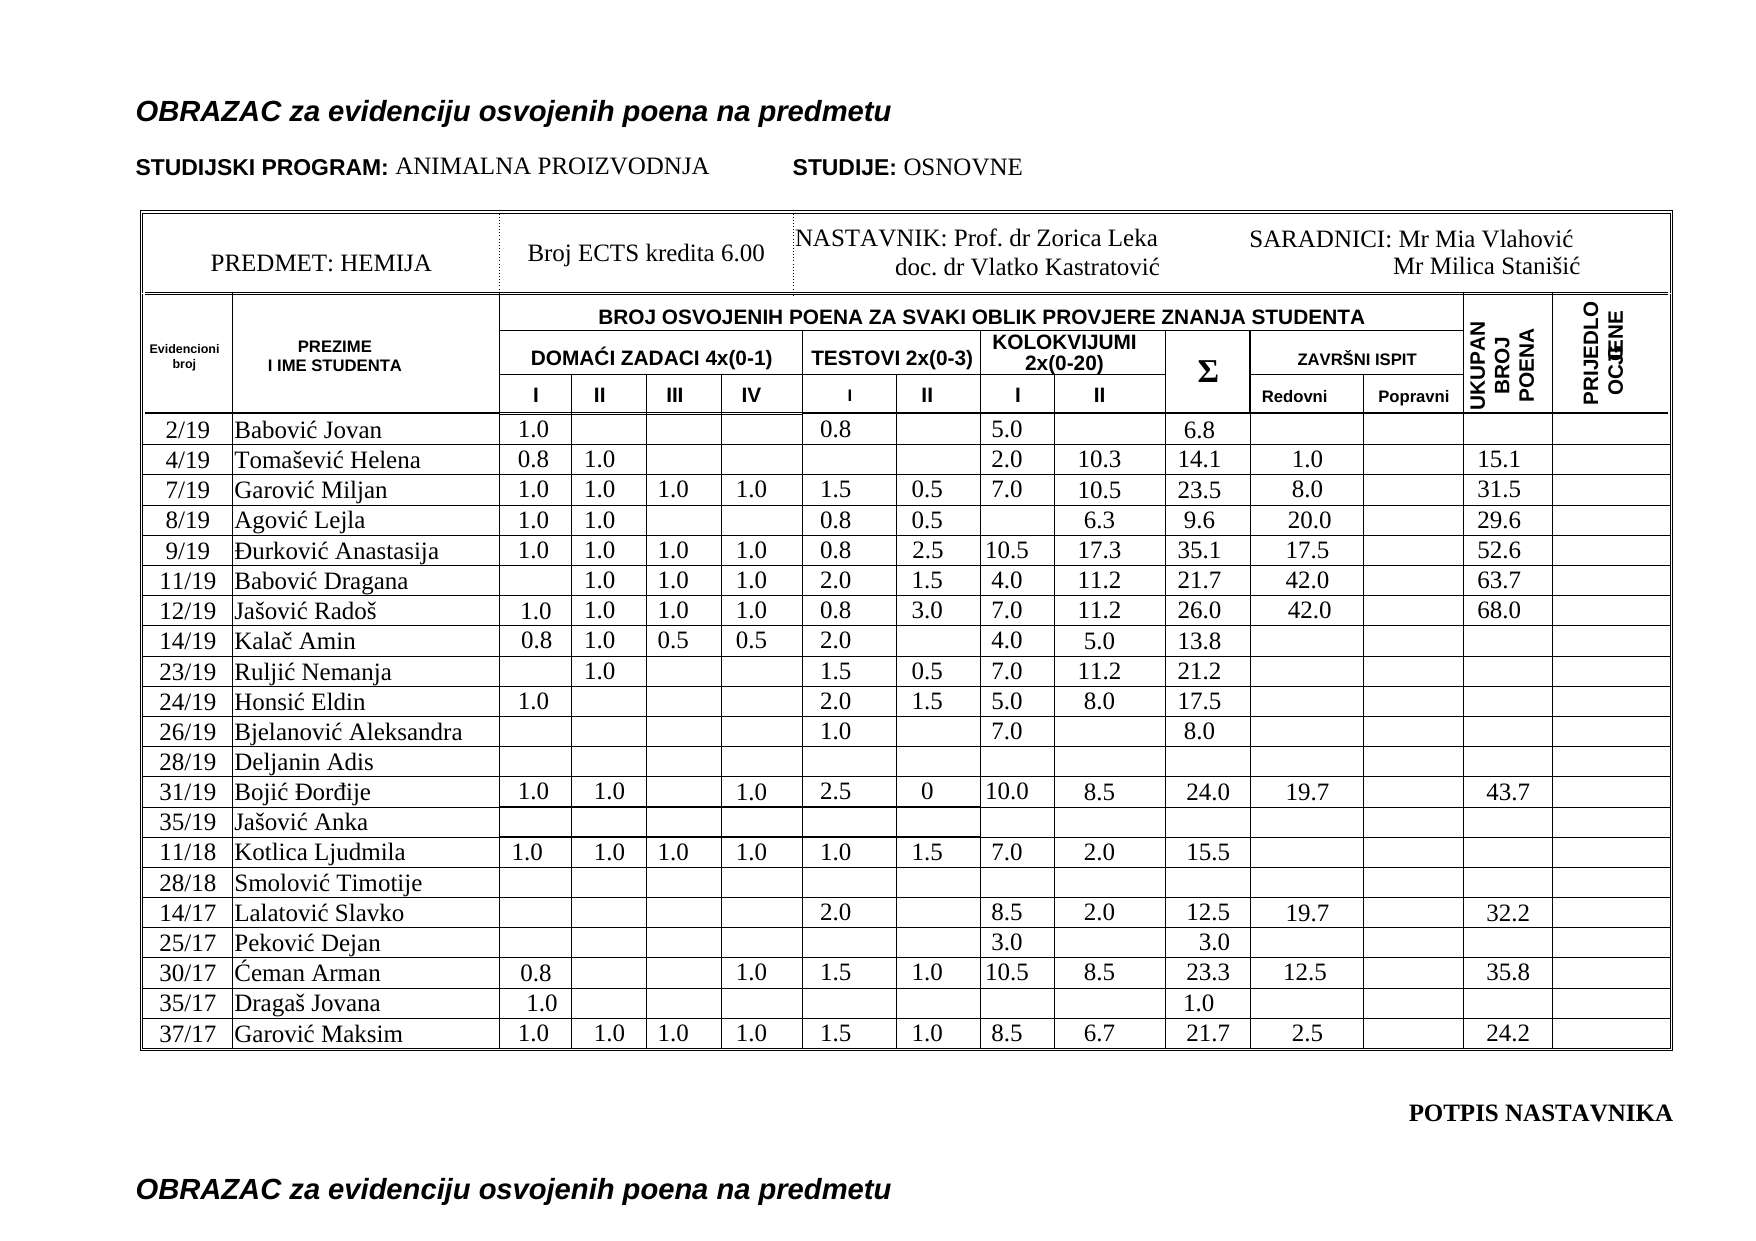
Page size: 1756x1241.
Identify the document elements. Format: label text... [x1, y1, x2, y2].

table_cell [981, 506, 1054, 535]
table_cell [1251, 808, 1363, 836]
table_cell 1.0 [572, 506, 646, 535]
table_cell [803, 747, 896, 776]
table_cell [1364, 414, 1463, 444]
table_cell [1364, 747, 1463, 776]
table_cell 1.0 [572, 657, 646, 686]
table_cell [647, 958, 721, 987]
table_cell Popravni [1364, 375, 1463, 412]
table_cell Bojić Đorđije [233, 777, 499, 806]
table_header Broj ECTS kredita 6.00 [499, 214, 793, 292]
table_cell 1.5 [803, 958, 896, 987]
table_cell 1.0 [803, 838, 896, 867]
table_cell 4.0 [981, 626, 1054, 656]
table_cell 0.8 [500, 445, 571, 474]
table_cell [897, 747, 980, 776]
table_cell 52.6 [1464, 536, 1552, 565]
table_cell 14/17 [143, 898, 232, 927]
table_cell 8.5 [1055, 777, 1165, 806]
table_cell [500, 747, 571, 776]
table_cell [647, 928, 721, 957]
table_cell [647, 415, 721, 444]
table_cell 24.2 [1464, 1019, 1552, 1048]
table_cell [1364, 898, 1463, 927]
table_cell 1.0 [572, 475, 646, 504]
table_cell 1.0 [722, 596, 802, 625]
table_cell 10.0 [981, 777, 1054, 806]
table_cell [1055, 717, 1165, 746]
table_cell 13.8 [1166, 626, 1250, 656]
table_cell 12.5 [1251, 958, 1363, 987]
table_cell [572, 687, 646, 716]
table_cell 1.0 [722, 838, 802, 867]
table_cell Redovni [1251, 375, 1363, 412]
table_cell [1553, 808, 1670, 836]
table_cell [1553, 536, 1670, 565]
table_cell 0.5 [722, 626, 802, 656]
table_cell 35.1 [1166, 536, 1250, 565]
table_cell 0.5 [897, 475, 980, 504]
table_cell 1.0 [647, 566, 721, 595]
table_cell 17.5 [1251, 536, 1363, 565]
table_cell [1553, 412, 1670, 444]
table_cell [1364, 566, 1463, 595]
table_cell [1553, 898, 1670, 927]
table_cell [1364, 626, 1463, 656]
table_cell Garović Maksim [233, 1019, 499, 1048]
table_cell 1.0 [572, 596, 646, 625]
table_cell 3.0 [981, 928, 1054, 957]
table_cell Agović Lejla [233, 506, 499, 535]
table_cell 7.0 [981, 717, 1054, 746]
table_cell [1553, 777, 1670, 806]
table_cell [897, 445, 980, 474]
table_cell [1553, 868, 1670, 897]
table_cell 6.7 [1055, 1019, 1165, 1048]
table_cell 1.0 [572, 626, 646, 656]
table_cell 17.3 [1055, 536, 1165, 565]
table_cell 12/19 [143, 596, 232, 625]
table_cell 1.5 [803, 1019, 896, 1048]
table_cell [647, 868, 721, 897]
table_cell 42.0 [1251, 566, 1363, 595]
table_cell 23.5 [1166, 475, 1250, 504]
table_cell 0.8 [500, 626, 571, 656]
table_cell 12.5 [1166, 898, 1250, 927]
table_cell [803, 989, 896, 1018]
table_cell 8.5 [1055, 958, 1165, 987]
table_cell 29.6 [1464, 506, 1552, 535]
table_cell 1.0 [722, 777, 802, 806]
table_cell [572, 868, 646, 897]
table_cell I [500, 375, 571, 412]
table_cell 1.0 [803, 717, 896, 746]
table_cell [981, 868, 1054, 897]
text OBRAZAC za evidenciju osvojenih poena na predmetu [135, 94, 1676, 127]
text OBRAZAC za evidenciju osvojenih poena na predmetu [135, 1172, 1676, 1205]
table_cell [722, 415, 802, 444]
text POTPIS NASTAVNIKA [135, 1098, 1673, 1127]
table_cell 1.0 [500, 989, 571, 1018]
table_cell 7/19 [143, 475, 232, 504]
table_cell 7.0 [981, 596, 1054, 625]
table_cell [647, 808, 721, 836]
table_cell Bjelanović Aleksandra [233, 717, 499, 746]
table_cell [500, 928, 571, 957]
table_cell [1166, 868, 1250, 897]
table_cell [722, 445, 802, 474]
table_cell PRIJEDLOG OCJENE [1553, 292, 1670, 412]
table_cell [1364, 1019, 1463, 1048]
table_cell 1.0 [572, 445, 646, 474]
table_cell [572, 415, 646, 444]
table_cell [897, 717, 980, 746]
table_cell [1364, 868, 1463, 897]
table_cell [647, 777, 721, 806]
table_cell [1553, 958, 1670, 987]
table_cell 1.5 [897, 687, 980, 716]
table_cell [722, 747, 802, 776]
table_cell [500, 717, 571, 746]
table_cell Ćeman Arman [233, 958, 499, 987]
table_cell 1.0 [722, 1019, 802, 1048]
table_cell Babović Dragana [233, 566, 499, 595]
text STUDIJSKI PROGRAM: ANIMALNA PROIZVODNJA STUDIJE: OSNOVNE [135, 151, 1678, 181]
table_cell [1166, 747, 1250, 776]
table_cell 8.5 [981, 1019, 1054, 1048]
table_cell 10.5 [981, 536, 1054, 565]
table_cell 1.0 [500, 506, 571, 535]
table_cell 1.5 [803, 657, 896, 686]
table_cell [572, 808, 646, 836]
table_cell 0.8 [803, 506, 896, 535]
table_cell 8/19 [143, 506, 232, 535]
table_header NASTAVNIK: Prof. dr Zorica Leka doc. dr Vlatko Kastratović [793, 214, 1247, 292]
table_cell 1.0 [500, 596, 571, 625]
table_cell [500, 566, 571, 595]
table_cell 1.0 [572, 1019, 646, 1048]
table_cell TESTOVI 2x(0-3) [803, 331, 980, 374]
table_cell Kotlica Ljudmila [233, 838, 499, 867]
table_cell 7.0 [981, 838, 1054, 867]
table_cell Garović Miljan [233, 475, 499, 504]
table_cell KOLOKVIJUMI 2x(0-20) [981, 331, 1165, 374]
table_cell [1364, 657, 1463, 686]
table_cell 1.0 [500, 475, 571, 504]
table_cell 28/18 [143, 868, 232, 897]
table_header PREDMET: HEMIJA [143, 214, 499, 292]
table_cell 42.0 [1251, 596, 1363, 625]
table_cell 35.8 [1464, 958, 1552, 987]
table_cell 8.0 [1055, 687, 1165, 716]
table_cell III [647, 375, 721, 412]
table_cell Smolović Timotije [233, 868, 499, 897]
table_cell [1251, 626, 1363, 656]
table_cell 32.2 [1464, 898, 1552, 927]
table_cell [572, 717, 646, 746]
table_cell ZAVRŠNI ISPIT [1251, 331, 1463, 374]
table_cell [647, 445, 721, 474]
table_cell [897, 808, 980, 836]
table_cell [803, 868, 896, 897]
table_cell [897, 414, 980, 444]
table_cell [572, 989, 646, 1018]
table_cell 1.0 [647, 1019, 721, 1048]
table_cell 1.0 [722, 475, 802, 504]
table_cell [1553, 1019, 1670, 1048]
table_cell [1364, 687, 1463, 716]
table_cell PREZIME I IME STUDENTA [233, 295, 499, 412]
table_cell 2.5 [897, 536, 980, 565]
table_header SARADNICI: Mr Mia Vlahović Mr Milica Stanišić [1248, 214, 1670, 292]
table_cell 0.8 [803, 414, 896, 444]
table_cell [1364, 445, 1463, 474]
table_cell 68.0 [1464, 596, 1552, 625]
table_cell 6.8 [1166, 414, 1250, 444]
table_cell 35/19 [143, 808, 232, 836]
table_cell BROJ OSVOJENIH POENA ZA SVAKI OBLIK PROVJERE ZNANJA STUDENTA [500, 295, 1463, 330]
table_cell [500, 868, 571, 897]
table_cell 25/17 [143, 928, 232, 957]
table_cell [1364, 717, 1463, 746]
table_cell [803, 808, 896, 836]
table_cell 5.0 [981, 687, 1054, 716]
table_cell Kalač Amin [233, 626, 499, 656]
table_cell 2.0 [803, 626, 896, 656]
table_cell [981, 747, 1054, 776]
table_cell [722, 808, 802, 836]
table_cell [1464, 657, 1552, 686]
table_cell 1.0 [500, 687, 571, 716]
table_cell 2.0 [803, 566, 896, 595]
table_cell [722, 657, 802, 686]
table_cell [572, 928, 646, 957]
table_cell [1553, 747, 1670, 776]
table_cell [1553, 475, 1670, 504]
table_cell [1464, 717, 1552, 746]
table_cell [1553, 687, 1670, 716]
table_cell IV [722, 375, 802, 412]
table_cell 2.0 [1055, 898, 1165, 927]
table_cell [722, 687, 802, 716]
table_cell 5.0 [981, 414, 1054, 444]
table_cell 63.7 [1464, 566, 1552, 595]
table_cell Jašović Anka [233, 808, 499, 836]
table_cell 0.8 [803, 536, 896, 565]
table_cell [1251, 414, 1363, 444]
table_cell 1.0 [572, 777, 646, 806]
table_cell [1364, 777, 1463, 806]
table_cell Ruljić Nemanja [233, 657, 499, 686]
table_cell [1464, 747, 1552, 776]
table_cell 1.0 [647, 536, 721, 565]
table_cell 19.7 [1251, 898, 1363, 927]
table_cell [1553, 506, 1670, 535]
table_cell 23.3 [1166, 958, 1250, 987]
table_cell 0.5 [897, 657, 980, 686]
table_cell [722, 717, 802, 746]
table_cell 8.5 [981, 898, 1054, 927]
table_cell Honsić Eldin [233, 687, 499, 716]
table_cell 11/19 [143, 566, 232, 595]
table_cell 2.0 [981, 445, 1054, 474]
table_cell [1464, 989, 1552, 1018]
table_cell 2.0 [803, 687, 896, 716]
table_cell [647, 989, 721, 1018]
table_cell [897, 868, 980, 897]
table_cell [803, 445, 896, 474]
table_cell [500, 898, 571, 927]
table_cell 1.0 [500, 777, 571, 806]
table_cell 0.5 [897, 506, 980, 535]
table_cell 21.7 [1166, 566, 1250, 595]
table_cell 1.0 [647, 838, 721, 867]
table_cell [1553, 445, 1670, 474]
table_cell II [897, 375, 980, 412]
table_cell [1251, 747, 1363, 776]
table_cell 1.0 [722, 536, 802, 565]
table_cell [1464, 808, 1552, 836]
table_cell 5.0 [1055, 626, 1165, 656]
table_cell [1166, 808, 1250, 836]
table_cell 3.0 [897, 596, 980, 625]
table_cell [1553, 566, 1670, 595]
table_cell 1.0 [500, 1019, 571, 1048]
table_cell [647, 717, 721, 746]
table_cell 10.5 [981, 958, 1054, 987]
table_cell [1251, 687, 1363, 716]
table_cell [1055, 747, 1165, 776]
table_cell [500, 657, 571, 686]
table_cell [803, 928, 896, 957]
table_cell [1553, 657, 1670, 686]
table_cell 24/19 [143, 687, 232, 716]
table_cell [572, 958, 646, 987]
table_cell 1.0 [897, 1019, 980, 1048]
table_cell 11.2 [1055, 566, 1165, 595]
table_cell [1251, 989, 1363, 1018]
table_cell 1.0 [722, 566, 802, 595]
table_cell 11.2 [1055, 657, 1165, 686]
table_cell 1.0 [647, 596, 721, 625]
table_cell 15.1 [1464, 445, 1552, 474]
table_cell I [803, 375, 896, 412]
table_cell [1464, 414, 1552, 444]
table_cell 23/19 [143, 657, 232, 686]
table_cell [981, 989, 1054, 1018]
table_cell [1553, 989, 1670, 1018]
table_cell II [1055, 375, 1165, 412]
table_cell [1251, 868, 1363, 897]
table_cell 0.8 [803, 596, 896, 625]
table_cell [1464, 868, 1552, 897]
table_cell 1.0 [1166, 989, 1250, 1018]
table_cell [1464, 687, 1552, 716]
table_cell DOMAĆI ZADACI 4x(0-1) [500, 331, 802, 374]
table_cell 9/19 [143, 536, 232, 565]
table_cell 26/19 [143, 717, 232, 746]
table_cell 11.2 [1055, 596, 1165, 625]
table_cell 10.3 [1055, 445, 1165, 474]
table_cell 1.0 [572, 536, 646, 565]
table_cell 14.1 [1166, 445, 1250, 474]
table_cell 3.0 [1166, 928, 1250, 957]
table_cell 1.5 [897, 566, 980, 595]
table_cell [647, 657, 721, 686]
table_cell 1.0 [1251, 445, 1363, 474]
table_cell Evidencioni broj [143, 292, 232, 412]
table_cell [897, 626, 980, 656]
table_cell 1.0 [572, 566, 646, 595]
table_cell Dragaš Jovana [233, 989, 499, 1018]
table_cell [1251, 657, 1363, 686]
table_cell 11/18 [143, 838, 232, 867]
table_cell [1364, 838, 1463, 867]
table_cell [1553, 596, 1670, 625]
table_cell Jašović Radoš [233, 596, 499, 625]
table_cell [722, 868, 802, 897]
table_cell 30/17 [143, 958, 232, 987]
table_cell 2/19 [143, 412, 232, 444]
table_cell 2.5 [1251, 1019, 1363, 1048]
table_cell [1251, 838, 1363, 867]
table_cell 21.7 [1166, 1019, 1250, 1048]
table_cell 20.0 [1251, 506, 1363, 535]
table_cell 28/19 [143, 747, 232, 776]
table_cell 24.0 [1166, 777, 1250, 806]
table_cell [722, 928, 802, 957]
table_cell 19.7 [1251, 777, 1363, 806]
table_cell 26.0 [1166, 596, 1250, 625]
table_cell 0 [897, 777, 980, 806]
table_cell 37/17 [143, 1019, 232, 1048]
table_cell II [572, 375, 646, 412]
table_cell 0.5 [647, 626, 721, 656]
table_cell [647, 747, 721, 776]
table_cell [1464, 838, 1552, 867]
table_cell 7.0 [981, 657, 1054, 686]
table_cell [1553, 626, 1670, 656]
table_cell [722, 898, 802, 927]
table_cell 1.0 [722, 958, 802, 987]
table_cell [500, 808, 571, 836]
table_cell [1364, 958, 1463, 987]
table_cell 1.5 [897, 838, 980, 867]
table_cell [1055, 928, 1165, 957]
table_cell 31.5 [1464, 475, 1552, 504]
table_cell Peković Dejan [233, 928, 499, 957]
table_cell 31/19 [143, 777, 232, 806]
table_cell I [981, 375, 1054, 412]
table_cell 43.7 [1464, 777, 1552, 806]
table_cell 6.3 [1055, 506, 1165, 535]
table_cell Babović Jovan [233, 414, 499, 444]
table_cell 0.8 [500, 958, 571, 987]
table_cell 1.0 [500, 415, 571, 444]
table_cell [1364, 989, 1463, 1018]
table_cell [1055, 808, 1165, 836]
table_cell Tomašević Helena [233, 445, 499, 474]
table_cell 2.0 [1055, 838, 1165, 867]
table_cell 2.5 [803, 777, 896, 806]
table_cell [1553, 717, 1670, 746]
table_cell [897, 989, 980, 1018]
table_cell 4/19 [143, 445, 232, 474]
table_cell [647, 687, 721, 716]
table_cell 15.5 [1166, 838, 1250, 867]
table_cell [897, 928, 980, 957]
table_cell [722, 989, 802, 1018]
table_cell [1055, 989, 1165, 1018]
table_cell 9.6 [1166, 506, 1250, 535]
table_cell [1364, 475, 1463, 504]
table_cell Σ [1166, 331, 1249, 412]
table_cell [1364, 928, 1463, 957]
table_cell 14/19 [143, 626, 232, 656]
table_cell [572, 747, 646, 776]
table_cell 1.0 [572, 838, 646, 867]
table_cell 1.0 [647, 475, 721, 504]
table_cell [722, 506, 802, 535]
table_cell 8.0 [1166, 717, 1250, 746]
table_cell Đurković Anastasija [233, 536, 499, 565]
table_cell 17.5 [1166, 687, 1250, 716]
table_cell [647, 506, 721, 535]
table_cell [647, 898, 721, 927]
table_cell [1364, 596, 1463, 625]
table_cell 21.2 [1166, 657, 1250, 686]
table_cell [1464, 928, 1552, 957]
table_cell [897, 898, 980, 927]
table_cell [1553, 838, 1670, 867]
table_cell Lalatović Slavko [233, 898, 499, 927]
table_cell [1251, 717, 1363, 746]
table_cell 2.0 [803, 898, 896, 927]
table_cell 1.0 [500, 536, 571, 565]
table_cell [1364, 808, 1463, 836]
table_cell 1.0 [897, 958, 980, 987]
table_cell 7.0 [981, 475, 1054, 504]
table_cell [1553, 928, 1670, 957]
table_cell 10.5 [1055, 475, 1165, 504]
table_cell [1364, 536, 1463, 565]
table_cell [1055, 414, 1165, 444]
table_cell 35/17 [143, 989, 232, 1018]
table_cell 4.0 [981, 566, 1054, 595]
table_cell [1251, 928, 1363, 957]
table_cell 1.0 [500, 838, 571, 867]
table_cell [572, 898, 646, 927]
table_cell Deljanin Adis [233, 747, 499, 776]
table_cell UKUPAN BROJ POENA [1464, 295, 1552, 412]
table_cell [1364, 506, 1463, 535]
table_cell [981, 808, 1054, 836]
table_cell 1.5 [803, 475, 896, 504]
table_cell 8.0 [1251, 475, 1363, 504]
table_cell [1055, 868, 1165, 897]
table_cell [1464, 626, 1552, 656]
